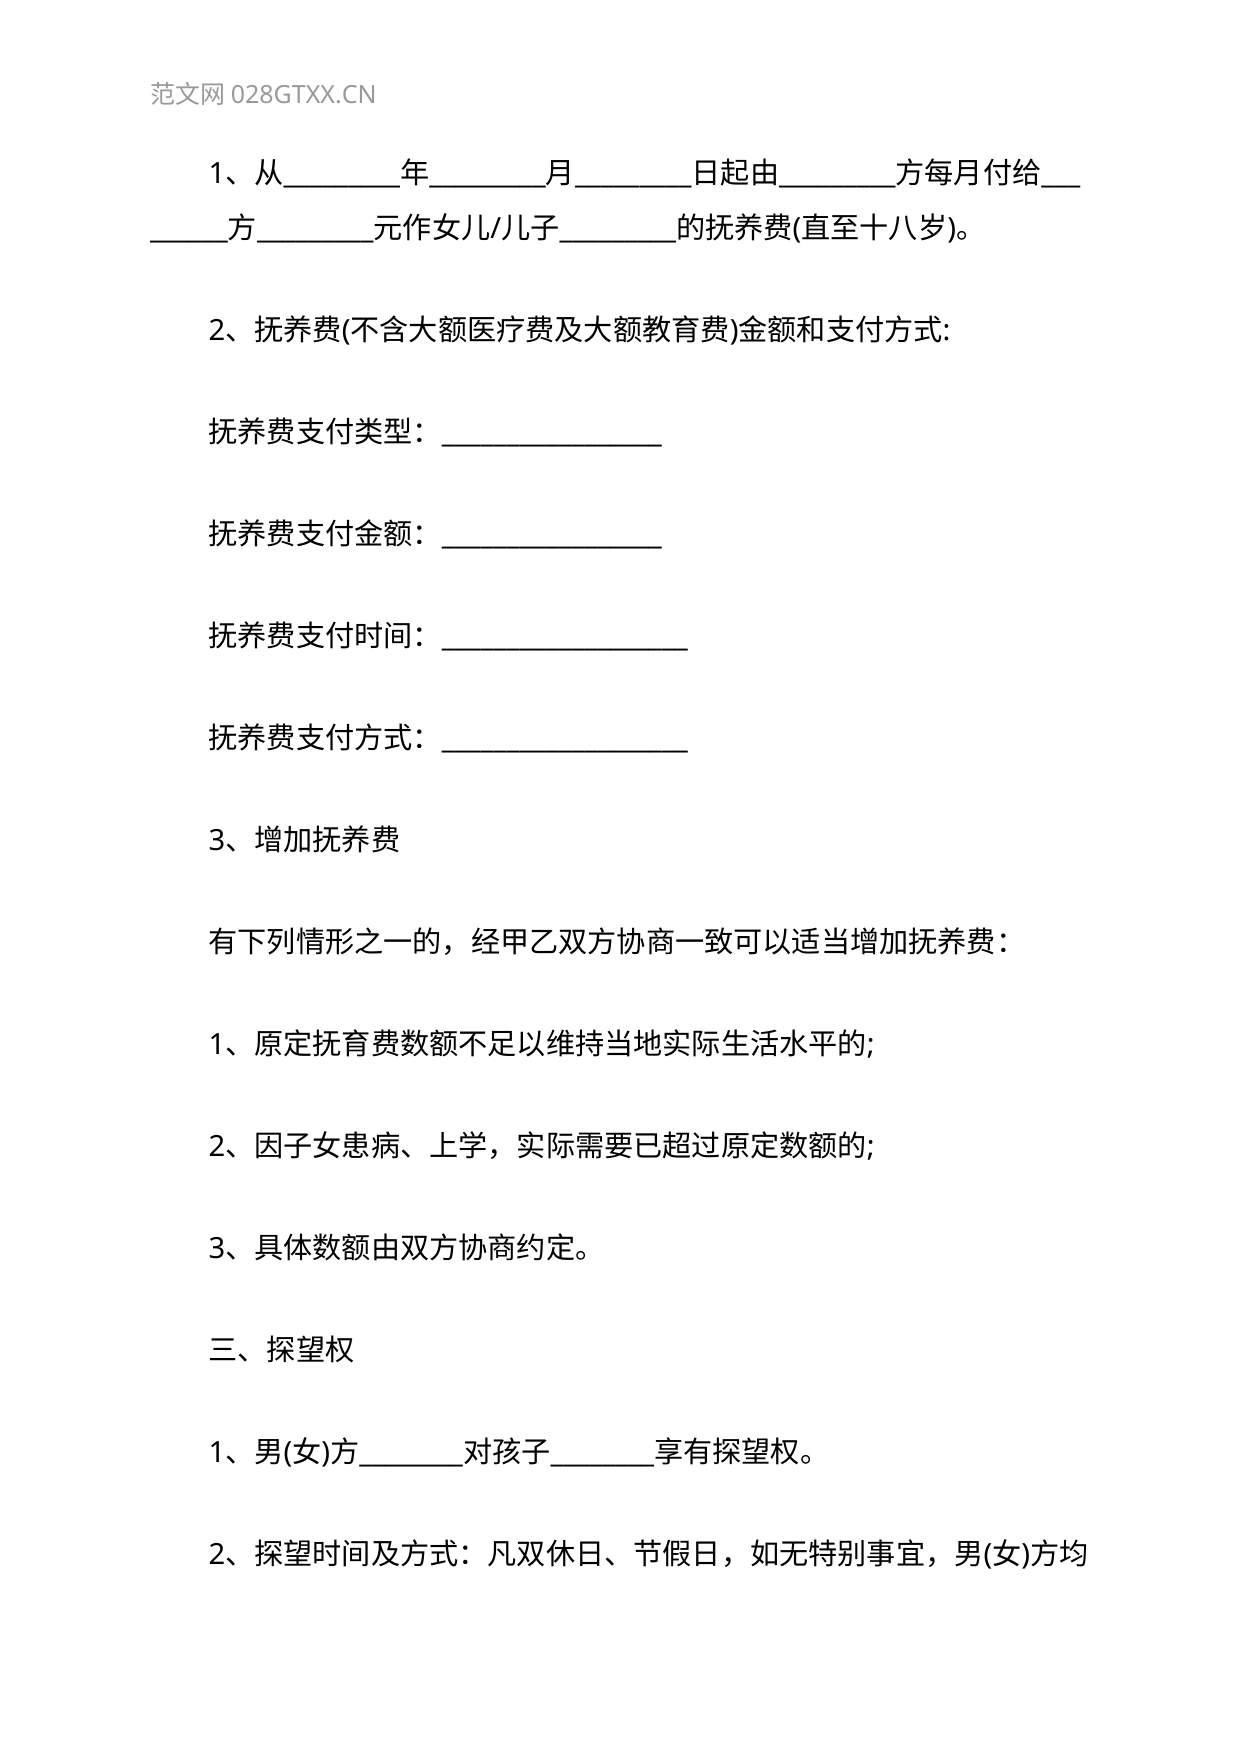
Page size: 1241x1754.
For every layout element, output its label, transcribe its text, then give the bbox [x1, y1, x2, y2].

text 抚养费支付时间：___________________ [150, 613, 1090, 655]
text 有下列情形之一的，经甲乙双方协商一致可以适当增加抚养费： [150, 919, 1090, 961]
text 1、原定抚育费数额不足以维持当地实际生活水平的; [150, 1021, 1090, 1063]
text 三、探望权 [150, 1327, 1090, 1369]
text 1、从_________年_________月_________日起由_________方每月付给_________方_________元作女儿/儿子_________的抚养费(直至十八岁)。 [150, 150, 1090, 247]
text 1、男(女)方________对孩子________享有探望权。 [150, 1428, 1090, 1471]
text 抚养费支付方式：___________________ [150, 715, 1090, 757]
text 3、具体数额由双方协商约定。 [150, 1224, 1090, 1267]
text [150, 1530, 1090, 1573]
text 2、抚养费(不含大额医疗费及大额教育费)金额和支付方式: [150, 307, 1090, 349]
text 抚养费支付类型：_________________ [150, 409, 1090, 451]
text 3、增加抚养费 [150, 817, 1090, 859]
text 2、因子女患病、上学，实际需要已超过原定数额的; [150, 1123, 1090, 1165]
text 抚养费支付金额：_________________ [150, 511, 1090, 553]
